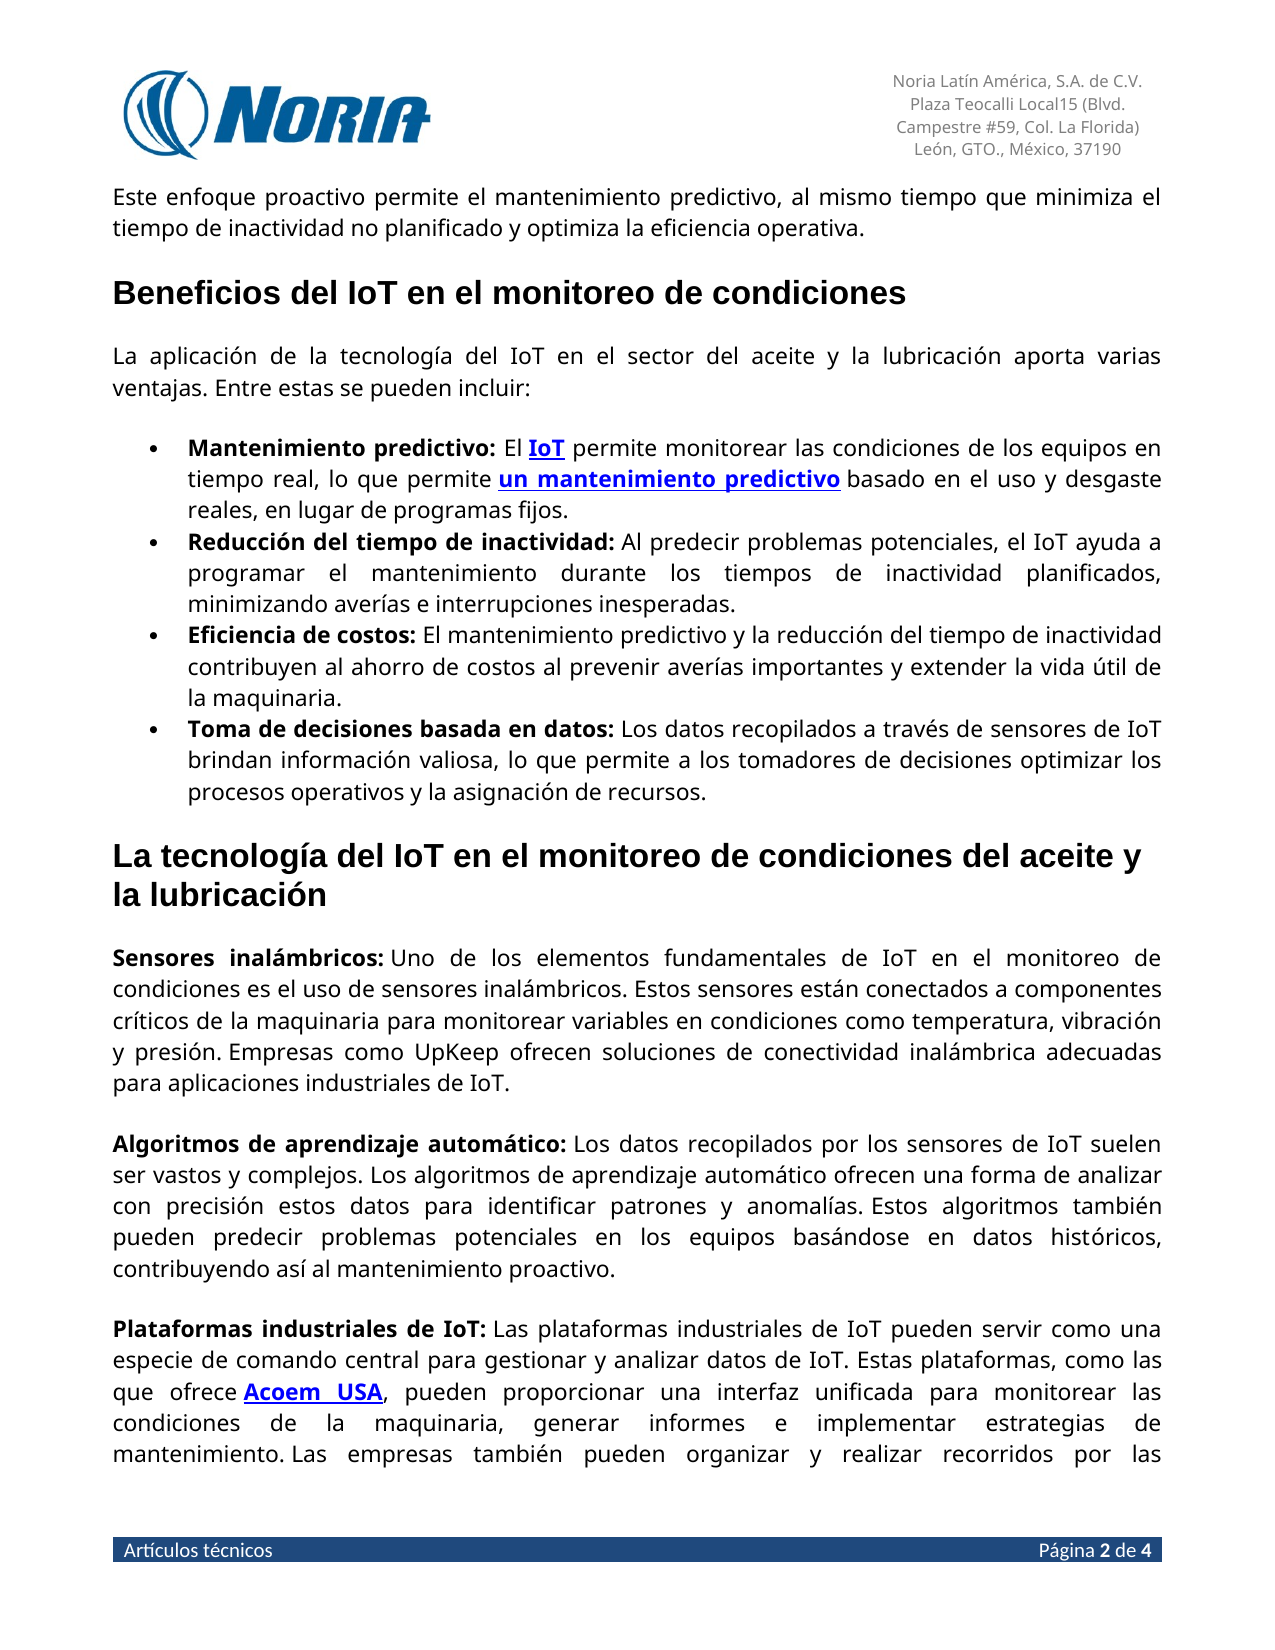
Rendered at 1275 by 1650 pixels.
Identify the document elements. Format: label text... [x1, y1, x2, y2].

list Eficiencia de costos: El mantenimiento predictivo y la reducción del tiempo de inactividad contribuyen al ahorro de costos al prevenir averías importantes y extender la vida útil de la maquinaria. [150, 619, 1162, 713]
picture [123, 70, 431, 160]
subtitle Beneficios del IoT en el monitoreo de condiciones [112, 273, 1162, 311]
subtitle La tecnología del IoT en el monitoreo de condiciones del aceite y la lubricación [112, 836, 1162, 913]
list Reducción del tiempo de inactividad: Al predecir problemas potenciales, el IoT ayuda a programar el mantenimiento durante los tiempos de inactividad planificados, minimizando averías e interrupciones inesperadas. [150, 526, 1162, 619]
text La aplicación de la tecnología del IoT en el sector del aceite y la lubricación aporta varias ventajas. Entre estas se pueden incluir: [112, 340, 1162, 403]
text Algoritmos de aprendizaje automático: Los datos recopilados por los sensores de IoT suelen ser vastos y complejos. Los algoritmos de aprendizaje automático ofrecen una forma de analizar con precisión estos datos para identificar patrones y anomalías. Estos algoritmos también pueden predecir problemas potenciales en los equipos basándose en datos históricos, contribuyendo así al mantenimiento proactivo. [112, 1128, 1162, 1284]
list Mantenimiento predictivo: El IoT permite monitorear las condiciones de los equipos en tiempo real, lo que permite un mantenimiento predictivo basado en el uso y desgaste reales, en lugar de programas fijos. [150, 432, 1162, 526]
text Este enfoque proactivo permite el mantenimiento predictivo, al mismo tiempo que minimiza el tiempo de inactividad no planificado y optimiza la eficiencia operativa. [112, 181, 1162, 243]
text Sensores inalámbricos: Uno de los elementos fundamentales de IoT en el monitoreo de condiciones es el uso de sensores inalámbricos. Estos sensores están conectados a componentes críticos de la maquinaria para monitorear variables en condiciones como temperatura, vibración y presión. Empresas como UpKeep ofrecen soluciones de conectividad inalámbrica adecuadas para aplicaciones industriales de IoT. [112, 942, 1162, 1098]
list Toma de decisiones basada en datos: Los datos recopilados a través de sensores de IoT brindan información valiosa, lo que permite a los tomadores de decisiones optimizar los procesos operativos y la asignación de recursos. [150, 713, 1162, 807]
